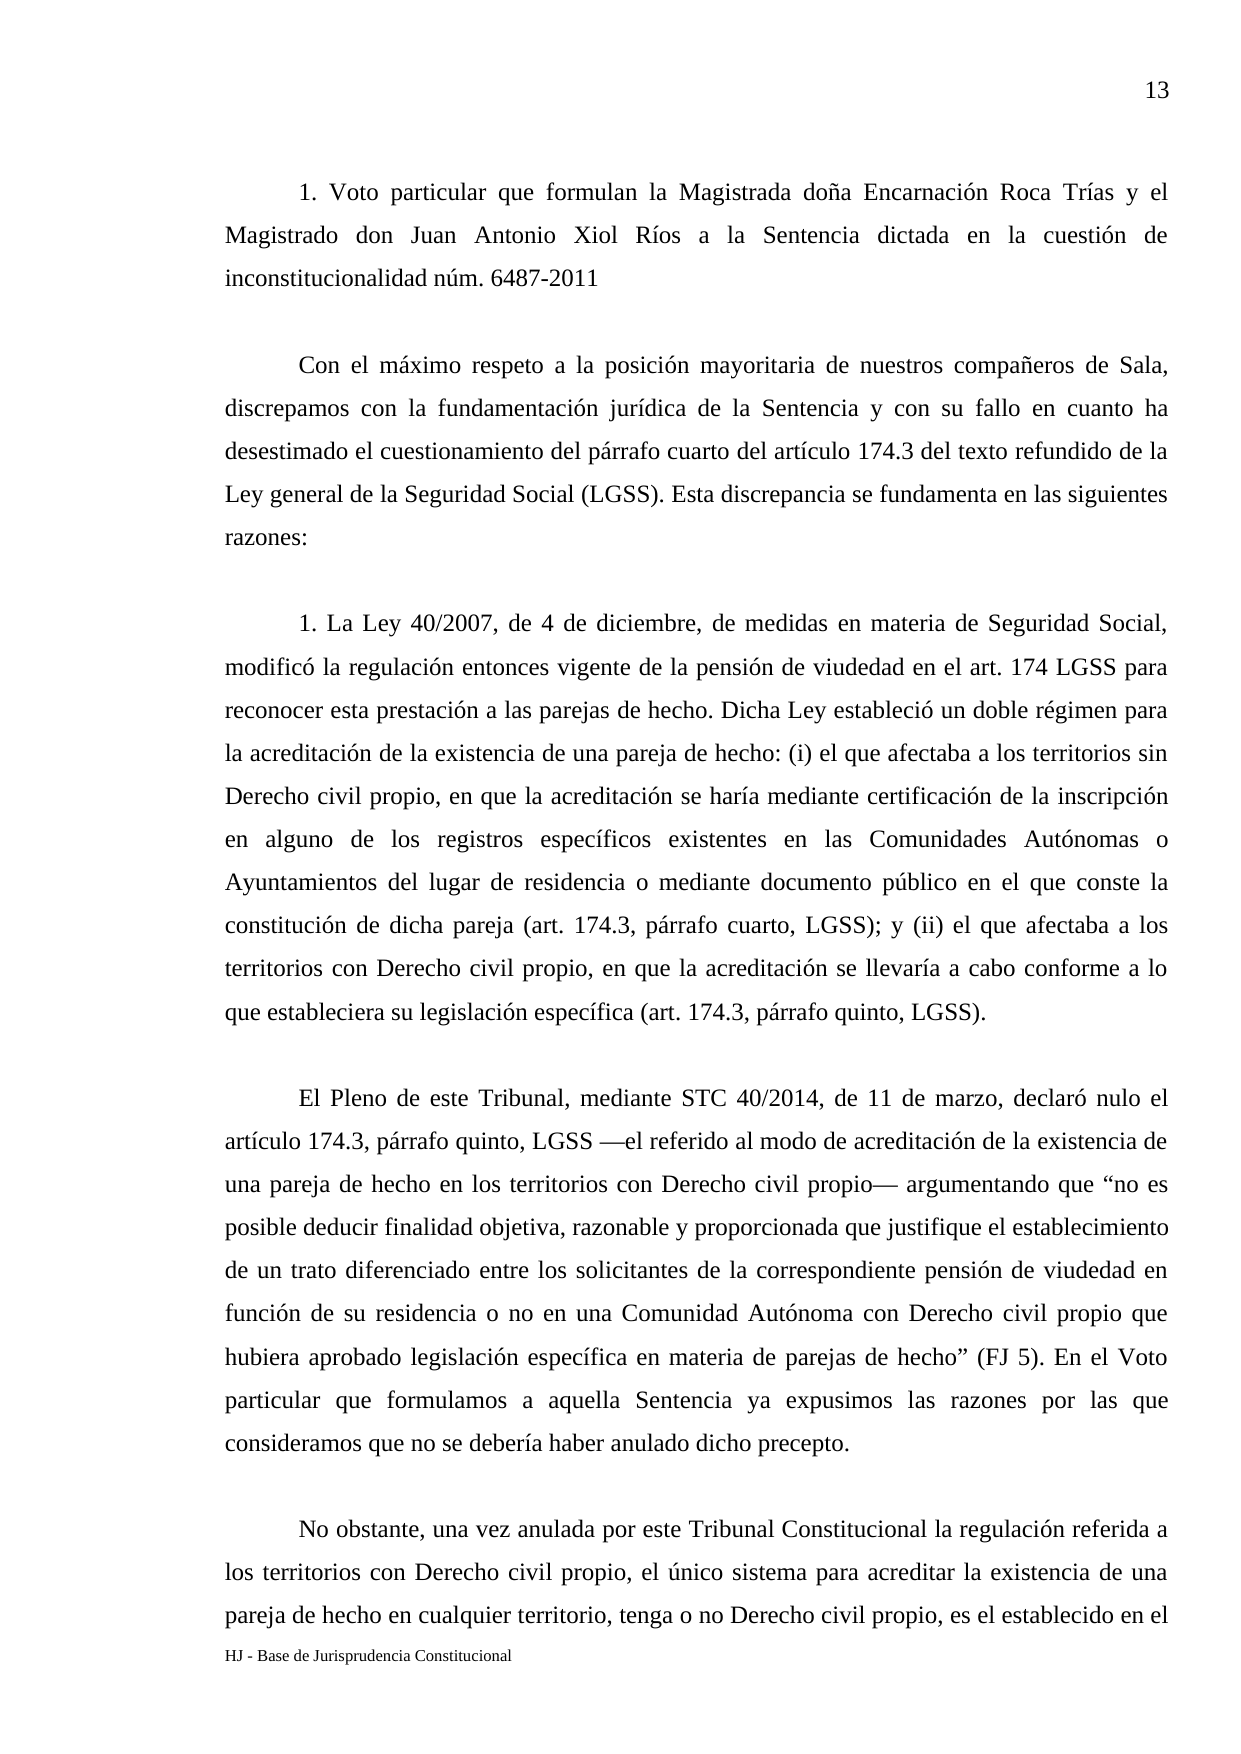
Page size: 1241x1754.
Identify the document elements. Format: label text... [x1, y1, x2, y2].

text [224, 1514, 1169, 1629]
text 1. La Ley 40/2007, de 4 de diciembre, de medidas en materia de Seguridad Social, modificó la regulación entonces vigente de la pensión de viudedad en el art. 174 LGSS para reconocer esta prestación a las parejas de hecho. Dicha Ley estableció un doble régimen para la acreditación de la existencia de una pareja de hecho: (i) el que afectaba a los territorios sin Derecho civil propio, en que la acreditación se haría mediante certificación de la inscripción en alguno de los registros específicos existentes en las Comunidades Autónomas o Ayuntamientos del lugar de residencia o mediante documento público en el que conste la constitución de dicha pareja (art. 174.3, párrafo cuarto, LGSS); y (ii) el que afectaba a los territorios con Derecho civil propio, en que la acreditación se llevaría a cabo conforme a lo que estableciera su legislación específica (art. 174.3, párrafo quinto, LGSS). [224, 608, 1169, 1025]
text El Pleno de este Tribunal, mediante STC 40/2014, de 11 de marzo, declaró nulo el artículo 174.3, párrafo quinto, LGSS —el referido al modo de acreditación de la existencia de una pareja de hecho en los territorios con Derecho civil propio— argumentando que “no es posible deducir finalidad objetiva, razonable y proporcionada que justifique el establecimiento de un trato diferenciado entre los solicitantes de la correspondiente pensión de viudedad en función de su residencia o no en una Comunidad Autónoma con Derecho civil propio que hubiera aprobado legislación específica en materia de parejas de hecho” (FJ 5). En el Voto particular que formulamos a aquella Sentencia ya expusimos las razones por las que consideramos que no se debería haber anulado dicho precepto. [224, 1083, 1169, 1457]
text 1. Voto particular que formulan la Magistrada doña Encarnación Roca Trías y el Magistrado don Juan Antonio Xiol Ríos a la Sentencia dictada en la cuestión de inconstitucionalidad núm. 6487-2011 [224, 177, 1169, 292]
text Con el máximo respeto a la posición mayoritaria de nuestros compañeros de Sala, discrepamos con la fundamentación jurídica de la Sentencia y con su fallo en cuanto ha desestimado el cuestionamiento del párrafo cuarto del artículo 174.3 del texto refundido de la Ley general de la Seguridad Social (LGSS). Esta discrepancia se fundamenta en las siguientes razones: [224, 350, 1169, 551]
